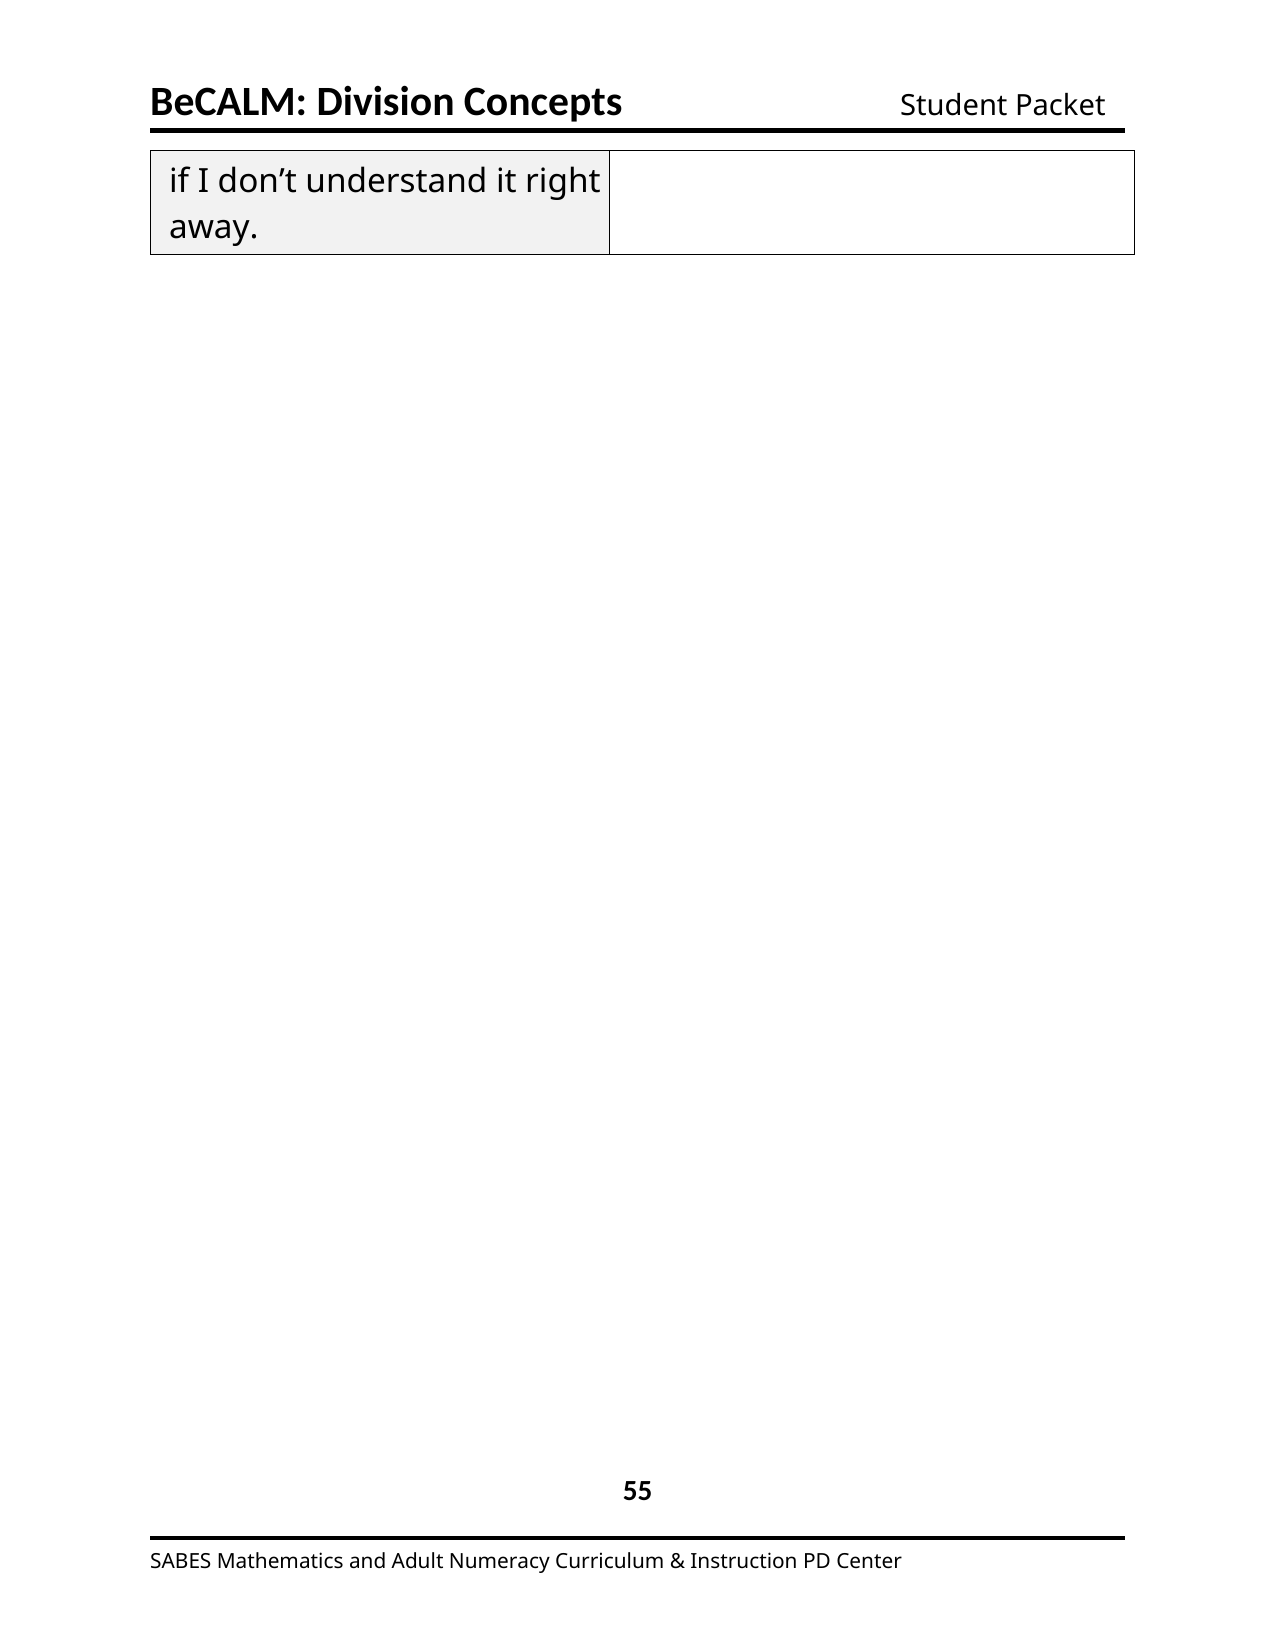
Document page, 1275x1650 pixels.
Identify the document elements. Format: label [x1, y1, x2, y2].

table_cell [151, 151, 609, 254]
table_cell [610, 151, 1134, 254]
